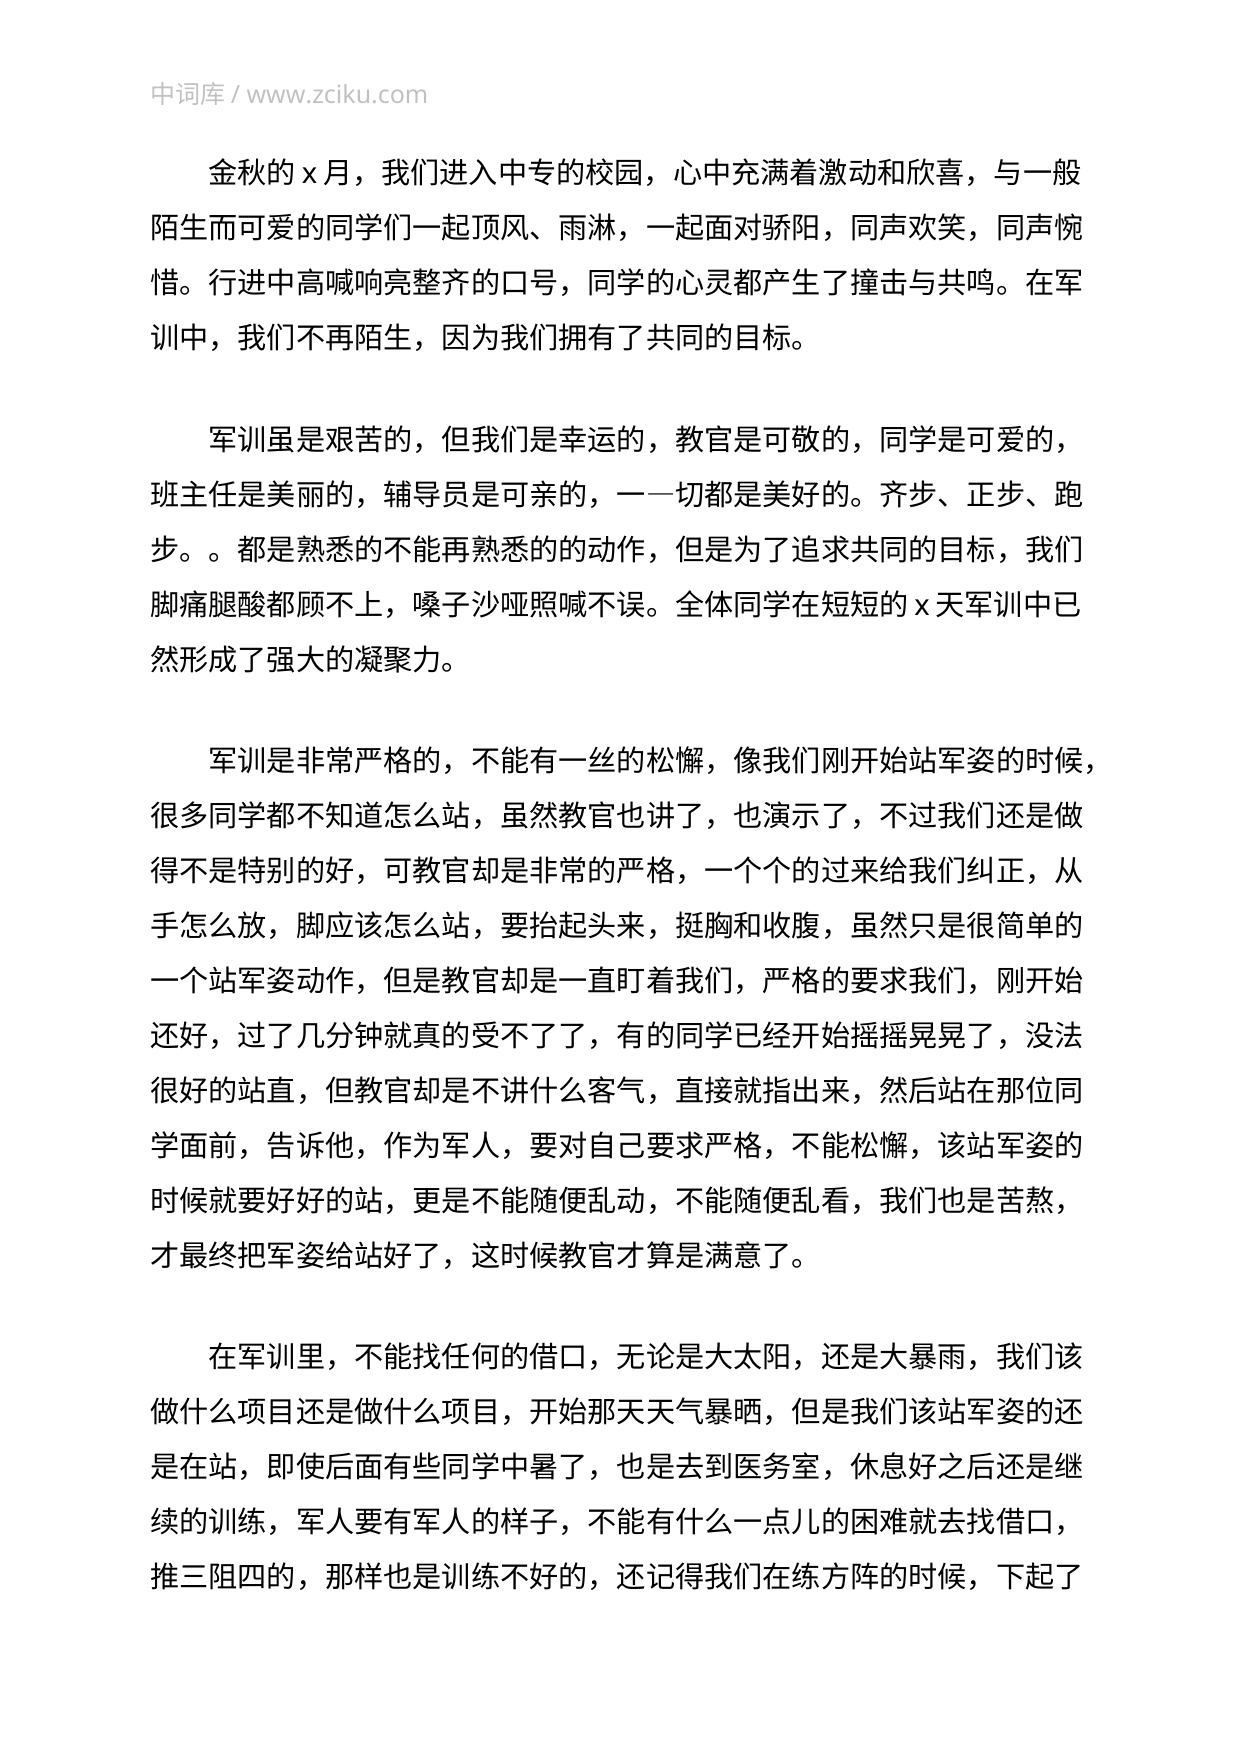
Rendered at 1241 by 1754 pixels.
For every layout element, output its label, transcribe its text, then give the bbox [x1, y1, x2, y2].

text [150, 1334, 1090, 1596]
text 军训虽是艰苦的，但我们是幸运的，教官是可敬的，同学是可爱的，班主任是美丽的，辅导员是可亲的，一—切都是美好的。齐步、正步、跑步。。都是熟悉的不能再熟悉的的动作，但是为了追求共同的目标，我们脚痛腿酸都顾不上，嗓子沙哑照喊不误。全体同学在短短的x天军训中已然形成了强大的凝聚力。 [150, 417, 1090, 678]
text 军训是非常严格的，不能有一丝的松懈，像我们刚开始站军姿的时候，很多同学都不知道怎么站，虽然教官也讲了，也演示了，不过我们还是做得不是特别的好，可教官却是非常的严格，一个个的过来给我们纠正，从手怎么放，脚应该怎么站，要抬起头来，挺胸和收腹，虽然只是很简单的一个站军姿动作，但是教官却是一直盯着我们，严格的要求我们，刚开始还好，过了几分钟就真的受不了了，有的同学已经开始摇摇晃晃了，没法很好的站直，但教官却是不讲什么客气，直接就指出来，然后站在那位同学面前，告诉他，作为军人，要对自己要求严格，不能松懈，该站军姿的时候就要好好的站，更是不能随便乱动，不能随便乱看，我们也是苦熬，才最终把军姿给站好了，这时候教官才算是满意了。 [150, 738, 1090, 1274]
text 金秋的x月，我们进入中专的校园，心中充满着激动和欣喜，与一般陌生而可爱的同学们一起顶风、雨淋，一起面对骄阳，同声欢笑，同声惋惜。行进中高喊响亮整齐的口号，同学的心灵都产生了撞击与共鸣。在军训中，我们不再陌生，因为我们拥有了共同的目标。 [150, 150, 1090, 357]
